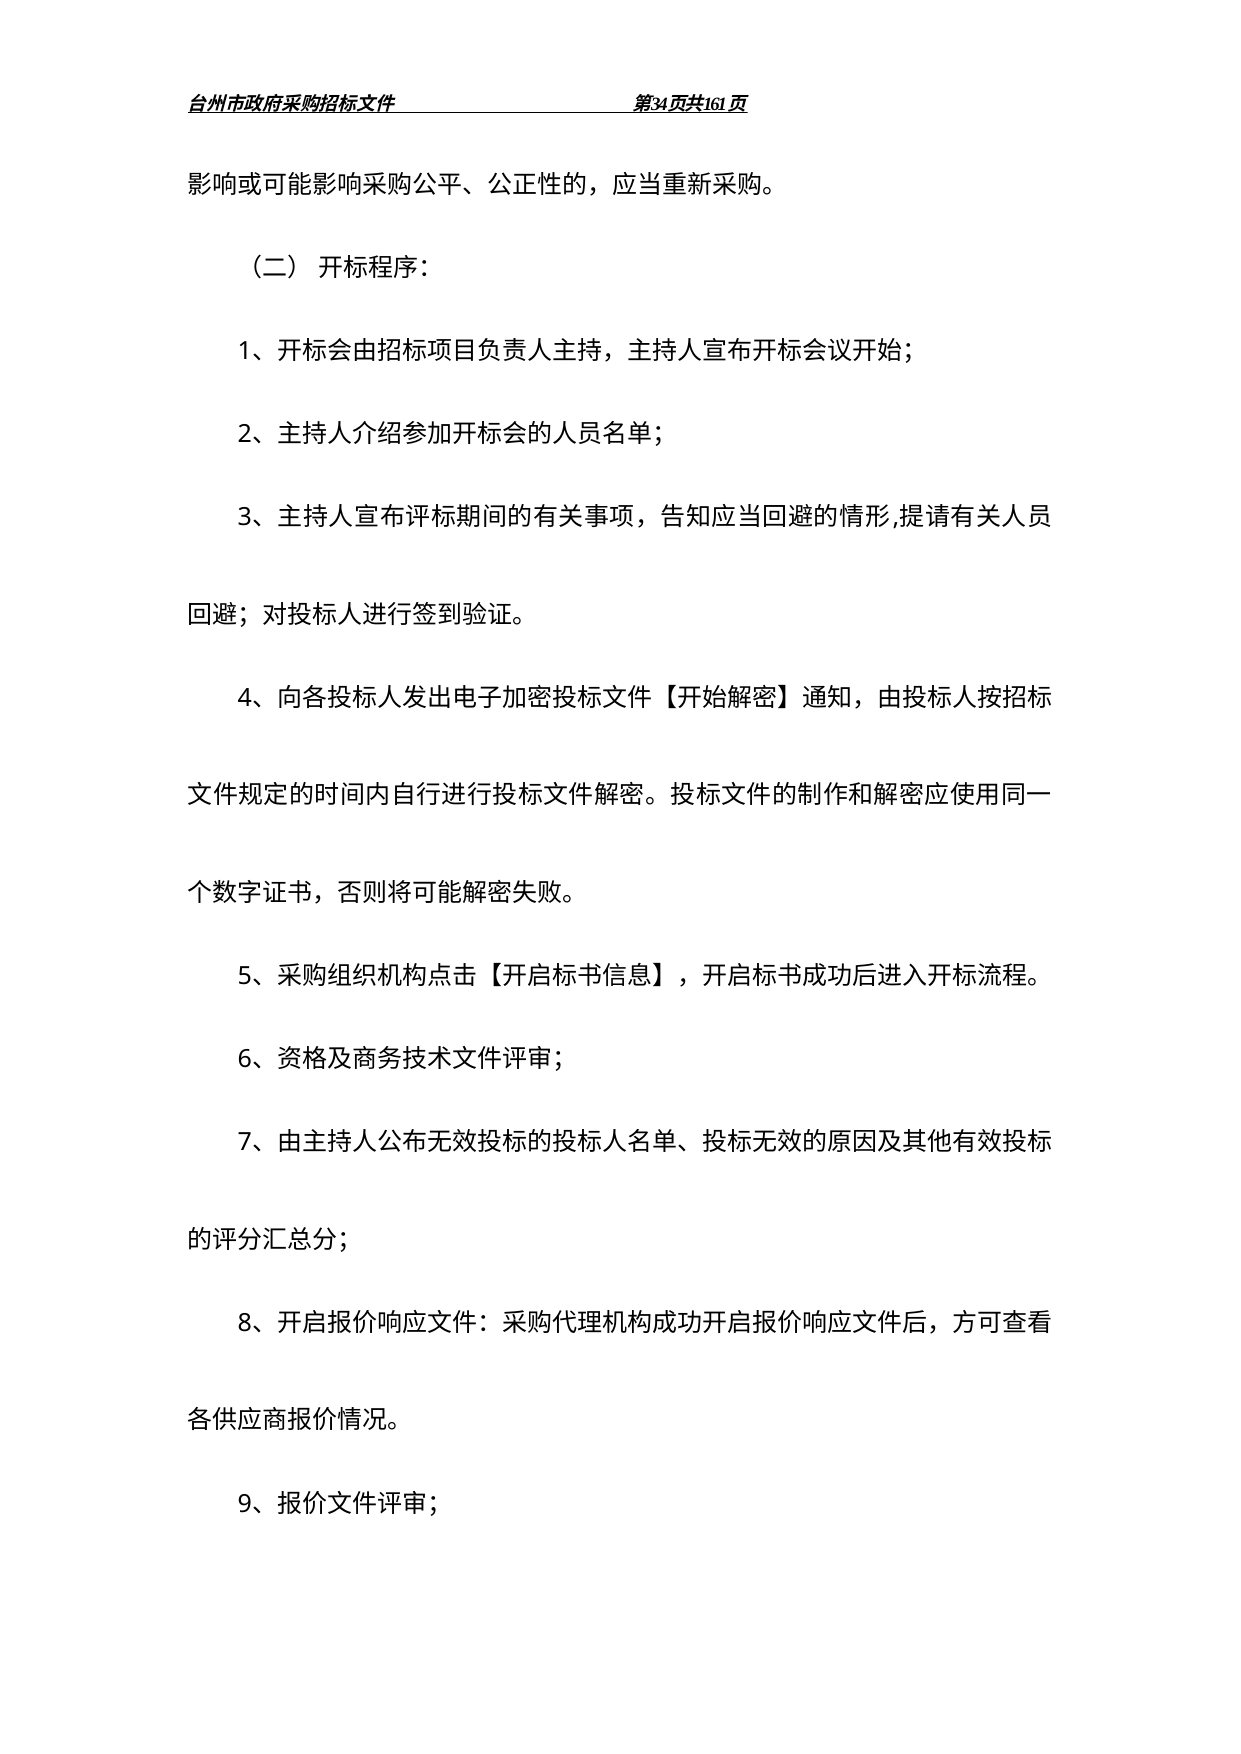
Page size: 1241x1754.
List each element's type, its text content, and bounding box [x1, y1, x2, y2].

text 7、由主持人公布无效投标的投标人名单、投标无效的原因及其他有效投标的评分汇总分； [187, 1107, 1053, 1270]
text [187, 150, 1053, 215]
text 3、主持人宣布评标期间的有关事项，告知应当回避的情形,提请有关人员回避；对投标人进行签到验证。 [187, 482, 1053, 645]
text 4、向各投标人发出电子加密投标文件【开始解密】通知，由投标人按招标文件规定的时间内自行进行投标文件解密。投标文件的制作和解密应使用同一个数字证书，否则将可能解密失败。 [187, 663, 1053, 923]
text 8、开启报价响应文件：采购代理机构成功开启报价响应文件后，方可查看各供应商报价情况。 [187, 1288, 1053, 1451]
text （二） 开标程序： [187, 233, 1053, 298]
text 6、资格及商务技术文件评审； [187, 1024, 1053, 1089]
text 5、采购组织机构点击【开启标书信息】，开启标书成功后进入开标流程。 [187, 941, 1053, 1006]
text 9、报价文件评审； [187, 1469, 1053, 1534]
text 2、主持人介绍参加开标会的人员名单； [187, 399, 1053, 464]
text 1、开标会由招标项目负责人主持，主持人宣布开标会议开始； [187, 316, 1053, 381]
